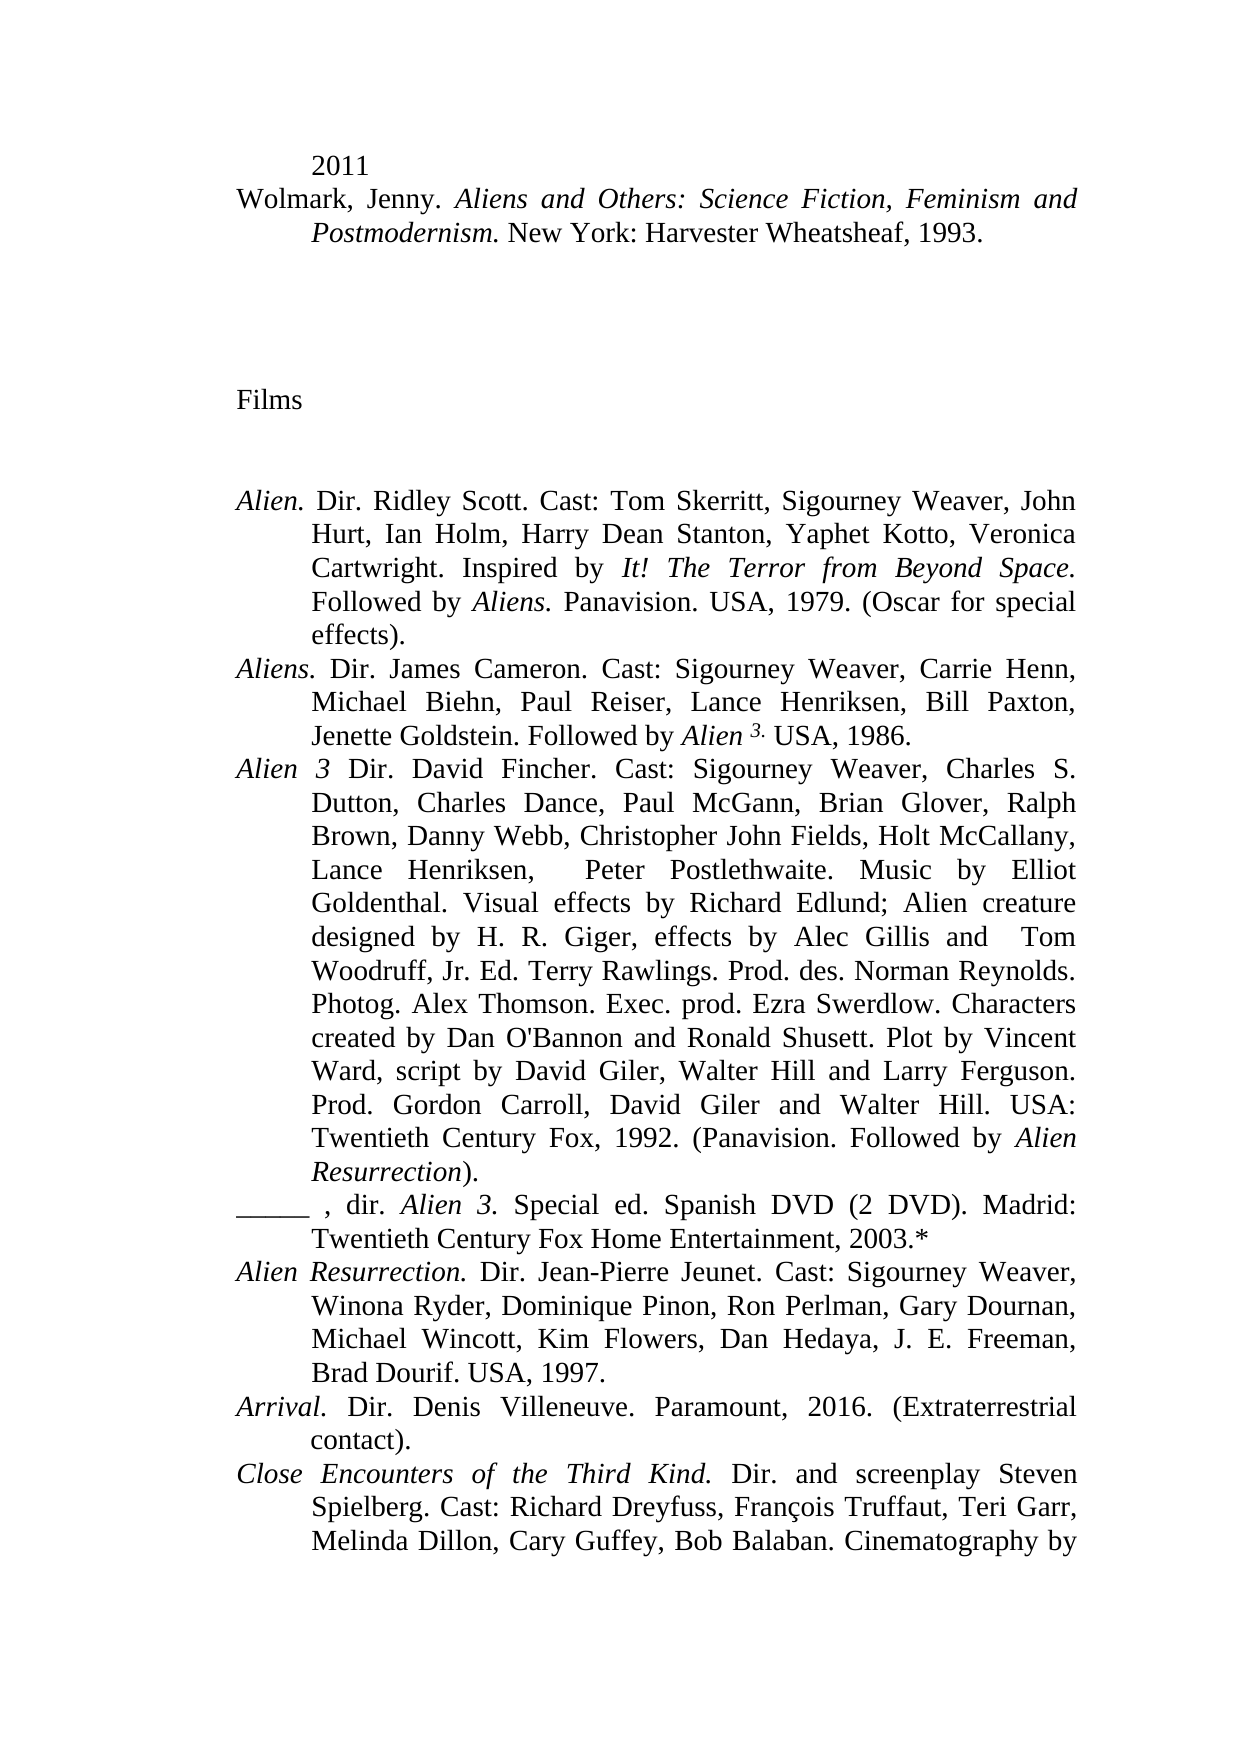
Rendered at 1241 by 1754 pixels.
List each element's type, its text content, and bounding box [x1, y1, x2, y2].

text Alien 3 Dir. David Fincher. Cast: Sigourney Weaver, Charles S. Dutton, Charles Dance, Paul McGann, Brian Glover, Ralph Brown, Danny Webb, Christopher John Fields, Holt McCallany, Lance Henriksen, Peter Postlethwaite. Music by Elliot Goldenthal. Visual effects by Richard Edlund; Alien creature designed by H. R. Giger, effects by Alec Gillis and Tom Woodruff, Jr. Ed. Terry Rawlings. Prod. des. Norman Reynolds. Photog. Alex Thomson. Exec. prod. Ezra Swerdlow. Characters created by Dan O'Bannon and Ronald Shusett. Plot by Vincent Ward, script by David Giler, Walter Hill and Larry Ferguson. Prod. Gordon Carroll, David Giler and Walter Hill. USA: Twentieth Century Fox, 1992. (Panavision. Followed by Alien Resurrection). [236, 751, 1077, 1187]
text _____ , dir. Alien 3. Special ed. Spanish DVD (2 DVD). Madrid: Twentieth Century Fox Home Entertainment, 2003.* [236, 1187, 1077, 1254]
text Arrival. Dir. Denis Villeneuve. Paramount, 2016. (Extraterrestrial contact). [236, 1389, 1078, 1456]
text Alien. Dir. Ridley Scott. Cast: Tom Skerritt, Sigourney Weaver, John Hurt, Ian Holm, Harry Dean Stanton, Yaphet Kotto, Veronica Cartwright. Inspired by It! The Terror from Beyond Space. Followed by Aliens. Panavision. USA, 1979. (Oscar for special effects). [236, 483, 1077, 651]
text Wolmark, Jenny. Aliens and Others: Science Fiction, Feminism and Postmodernism. New York: Harvester Wheatsheaf, 1993. [236, 181, 1078, 248]
text Alien Resurrection. Dir. Jean-Pierre Jeunet. Cast: Sigourney Weaver, Winona Ryder, Dominique Pinon, Ron Perlman, Gary Dournan, Michael Wincott, Kim Flowers, Dan Hedaya, J. E. Freeman, Brad Dourif. USA, 1997. [236, 1254, 1077, 1389]
text 2011 [236, 148, 1078, 181]
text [236, 1456, 1078, 1556]
text Aliens. Dir. James Cameron. Cast: Sigourney Weaver, Carrie Henn, Michael Biehn, Paul Reiser, Lance Henriksen, Bill Paxton, Jenette Goldstein. Followed by Alien 3. USA, 1986. [236, 651, 1077, 751]
text Films [236, 382, 1078, 416]
